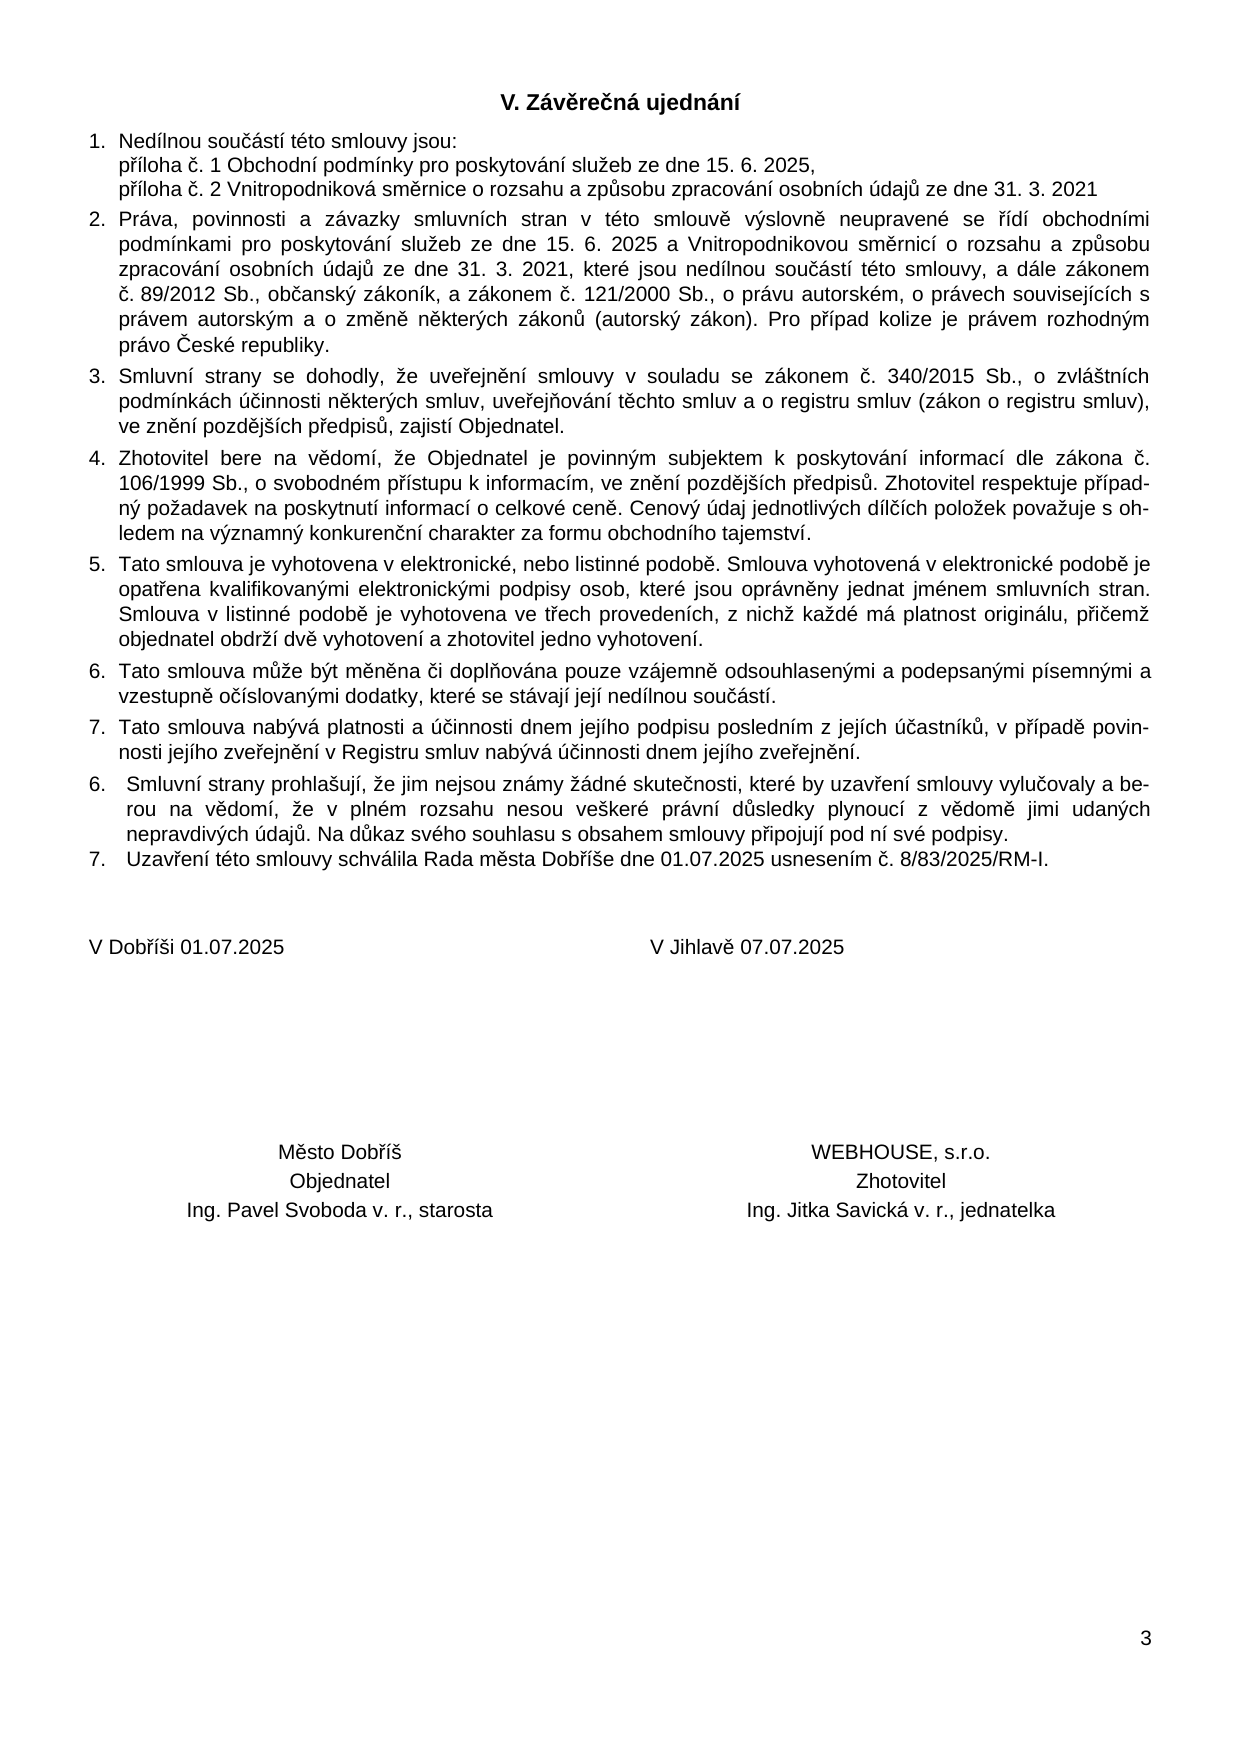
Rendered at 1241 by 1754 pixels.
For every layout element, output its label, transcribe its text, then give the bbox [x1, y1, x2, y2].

list Tato smlouva je vyhotovena v elektronické, nebo listinné podobě. Smlouva vyhotovená v elektronické podobě je opatřena kvalifikovanými elektronickými podpisy osob, které jsou oprávněny jednat jménem smluvních stran. Smlouva v listinné podobě je vyhotovena ve třech provedeních, z nichž každé má platnost originálu, přičemž objednatel obdrží dvě vyhotovení a zhotovitel jedno vyhotovení. [89, 552, 1152, 651]
text Objednatel Zhotovitel [89, 1169, 1152, 1193]
text Ing. Pavel Svoboda v. r., starosta Ing. Jitka Savická v. r., jednatelka [89, 1198, 1152, 1222]
list Tato smlouva může být měněna či doplňována pouze vzájemně odsouhlasenými a podepsanými písemnými a vzestupně očíslovanými dodatky, které se stávají její nedílnou součástí. [89, 659, 1152, 708]
text Město Dobříš WEBHOUSE, s.r.o. [89, 1140, 1152, 1164]
text V Dobříši 01.07.2025 V Jihlavě 07.07.2025 [89, 935, 1152, 959]
list Uzavření této smlouvy schválila Rada města Dobříše dne 01.07.2025 usnesením č. 8/83/2025/RM-I. [89, 847, 1152, 871]
text příloha č. 1 Obchodní podmínky pro poskytování služeb ze dne 15. 6. 2025, [118, 153, 1152, 177]
list Smluvní strany prohlašují, že jim nejsou známy žádné skutečnosti, které by uzavření smlouvy vylučovaly a be- rou na vědomí, že v plném rozsahu nesou veškeré právní důsledky plynoucí z vědomě jimi udaných nepravdivých údajů. Na důkaz svého souhlasu s obsahem smlouvy připojují pod ní své podpisy. [89, 772, 1152, 846]
list Práva, povinnosti a závazky smluvních stran v této smlouvě výslovně neupravené se řídí obchodními podmínkami pro poskytování služeb ze dne 15. 6. 2025 a Vnitropodnikovou směrnicí o rozsahu a způsobu zpracování osobních údajů ze dne 31. 3. 2021, které jsou nedílnou součástí této smlouvy, a dále zákonem č. 89/2012 Sb., občanský zákoník, a zákonem č. 121/2000 Sb., o právu autorském, o právech souvisejících s právem autorským a o změně některých zákonů (autorský zákon). Pro případ kolize je právem rozhodným právo České republiky. [89, 207, 1152, 356]
list Nedílnou součástí této smlouvy jsou: [89, 129, 1152, 153]
list Zhotovitel bere na vědomí, že Objednatel je povinným subjektem k poskytování informací dle zákona č. 106/1999 Sb., o svobodném přístupu k informacím, ve znění pozdějších předpisů. Zhotovitel respektuje případ-ný požadavek na poskytnutí informací o celkové ceně. Cenový údaj jednotlivých dílčích položek považuje s oh-ledem na významný konkurenční charakter za formu obchodního tajemství. [89, 445, 1152, 544]
subtitle V. Závěrečná ujednání [89, 89, 1152, 115]
text příloha č. 2 Vnitropodniková směrnice o rozsahu a způsobu zpracování osobních údajů ze dne 31. 3. 2021 [118, 177, 1152, 201]
list Tato smlouva nabývá platnosti a účinnosti dnem jejího podpisu posledním z jejích účastníků, v případě povin-nosti jejího zveřejnění v Registru smluv nabývá účinnosti dnem jejího zveřejnění. [89, 715, 1152, 764]
list Smluvní strany se dohodly, že uveřejnění smlouvy v souladu se zákonem č. 340/2015 Sb., o zvláštních podmínkách účinnosti některých smluv, uveřejňování těchto smluv a o registru smluv (zákon o registru smluv), ve znění pozdějších předpisů, zajistí Objednatel. [89, 364, 1152, 438]
